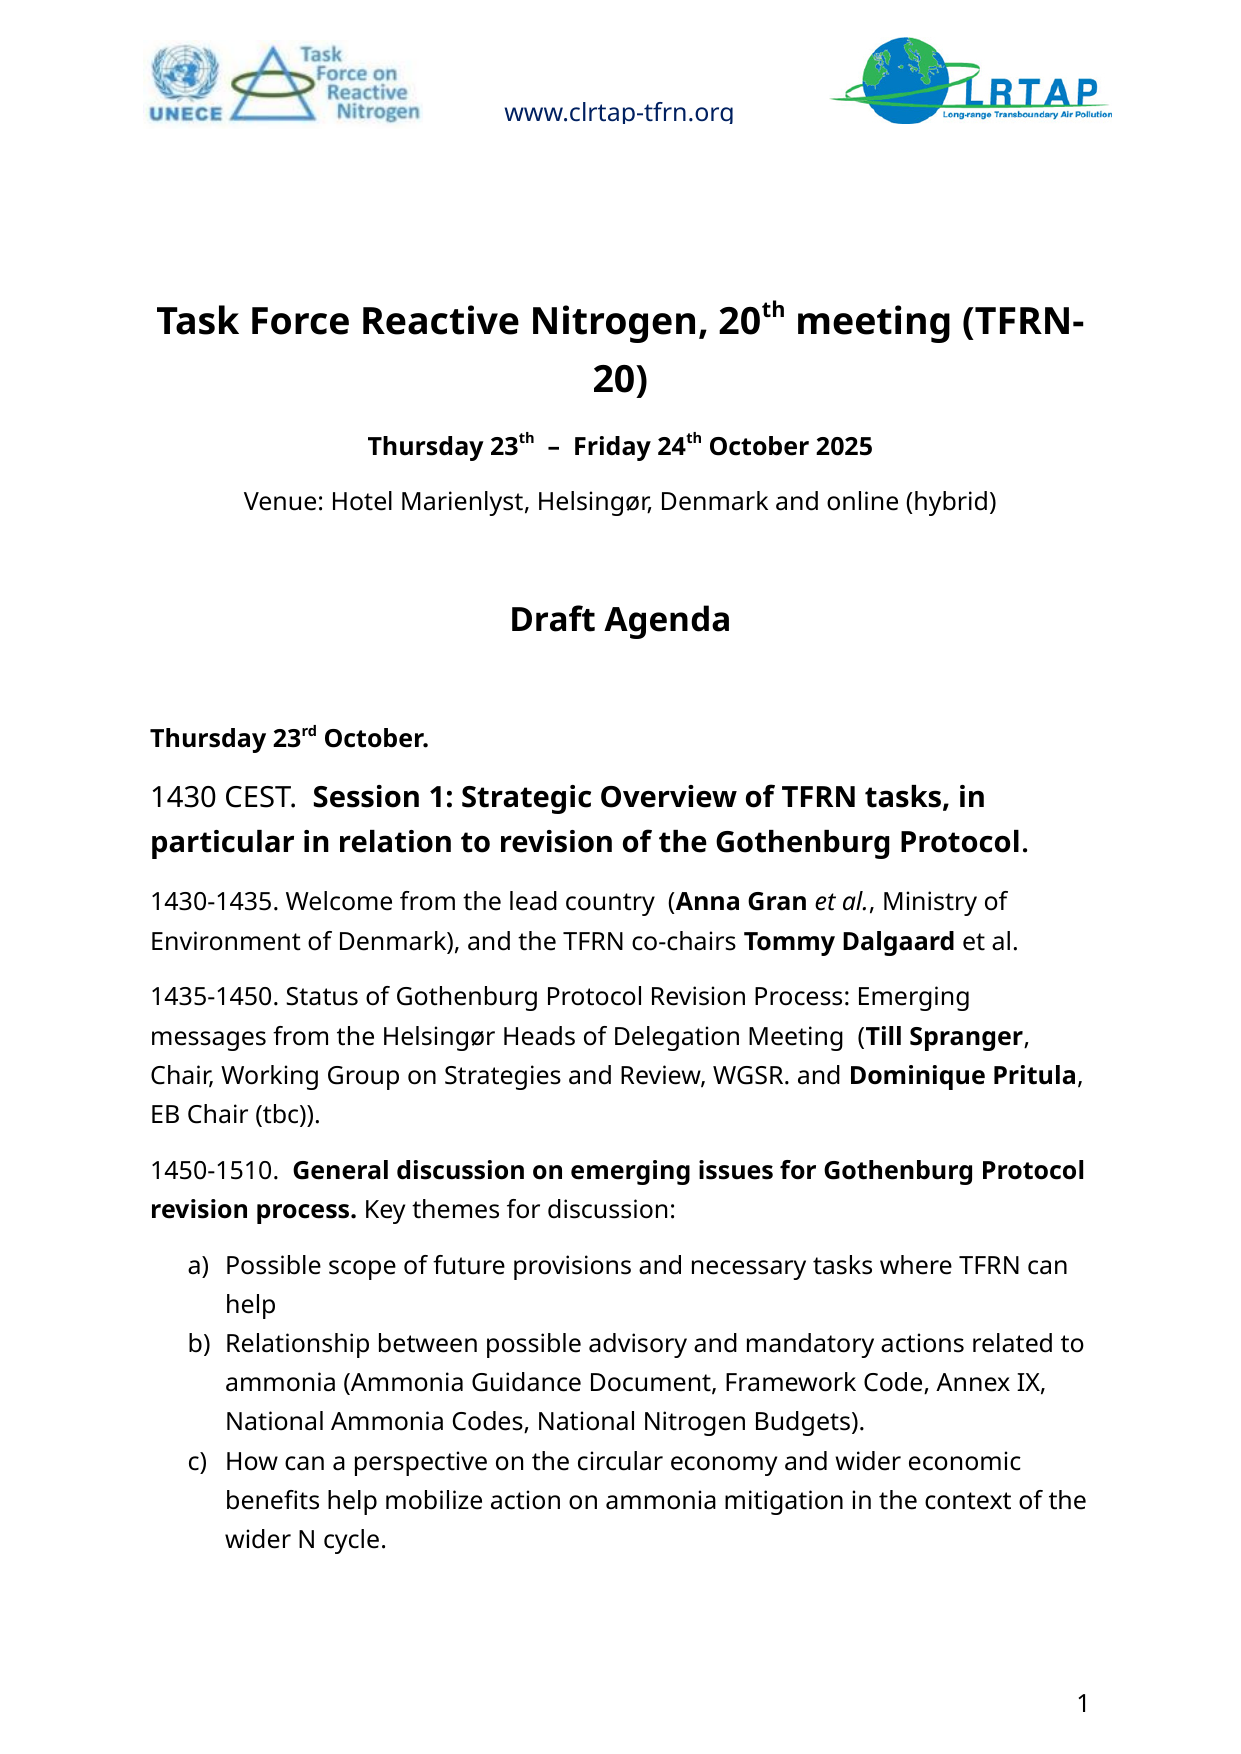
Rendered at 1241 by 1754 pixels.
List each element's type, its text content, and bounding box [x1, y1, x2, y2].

list Relationship between possible advisory and mandatory actions related to ammonia (Ammonia Guidance Document, Framework Code, Annex IX, National Ammonia Codes, National Nitrogen Budgets). [187, 1326, 1090, 1438]
text Thursday 23rd October. [150, 720, 1090, 754]
text 1450-1510. General discussion on emerging issues for Gothenburg Protocol revision process. Key themes for discussion: [150, 1152, 1090, 1226]
picture [829, 37, 1112, 124]
text Draft Agenda [150, 596, 1090, 641]
text Task Force Reactive Nitrogen, 20th meeting (TFRN-20) [150, 294, 1090, 404]
picture [143, 40, 424, 129]
list Possible scope of future provisions and necessary tasks where TFRN can help [187, 1247, 1090, 1321]
text 1430 CEST. Session 1: Strategic Overview of TFRN tasks, in particular in relation to revision of the Gothenburg Protocol. [150, 776, 1090, 861]
text 1435-1450. Status of Gothenburg Protocol Revision Process: Emerging messages from the Helsingør Heads of Delegation Meeting (Till Spranger, Chair, Working Group on Strategies and Review, WGSR. and Dominique Pritula, EB Chair (tbc)). [150, 979, 1090, 1131]
text Venue: Hotel Marienlyst, Helsingør, Denmark and online (hybrid) [150, 484, 1090, 518]
text 1430-1435. Welcome from the lead country (Anna Gran et al., Ministry of Environment of Denmark), and the TFRN co-chairs Tommy Dalgaard et al. [150, 884, 1090, 957]
list How can a perspective on the circular economy and wider economic benefits help mobilize action on ammonia mitigation in the context of the wider N cycle. [187, 1443, 1090, 1556]
text Thursday 23th – Friday 24th October 2025 [150, 428, 1090, 462]
